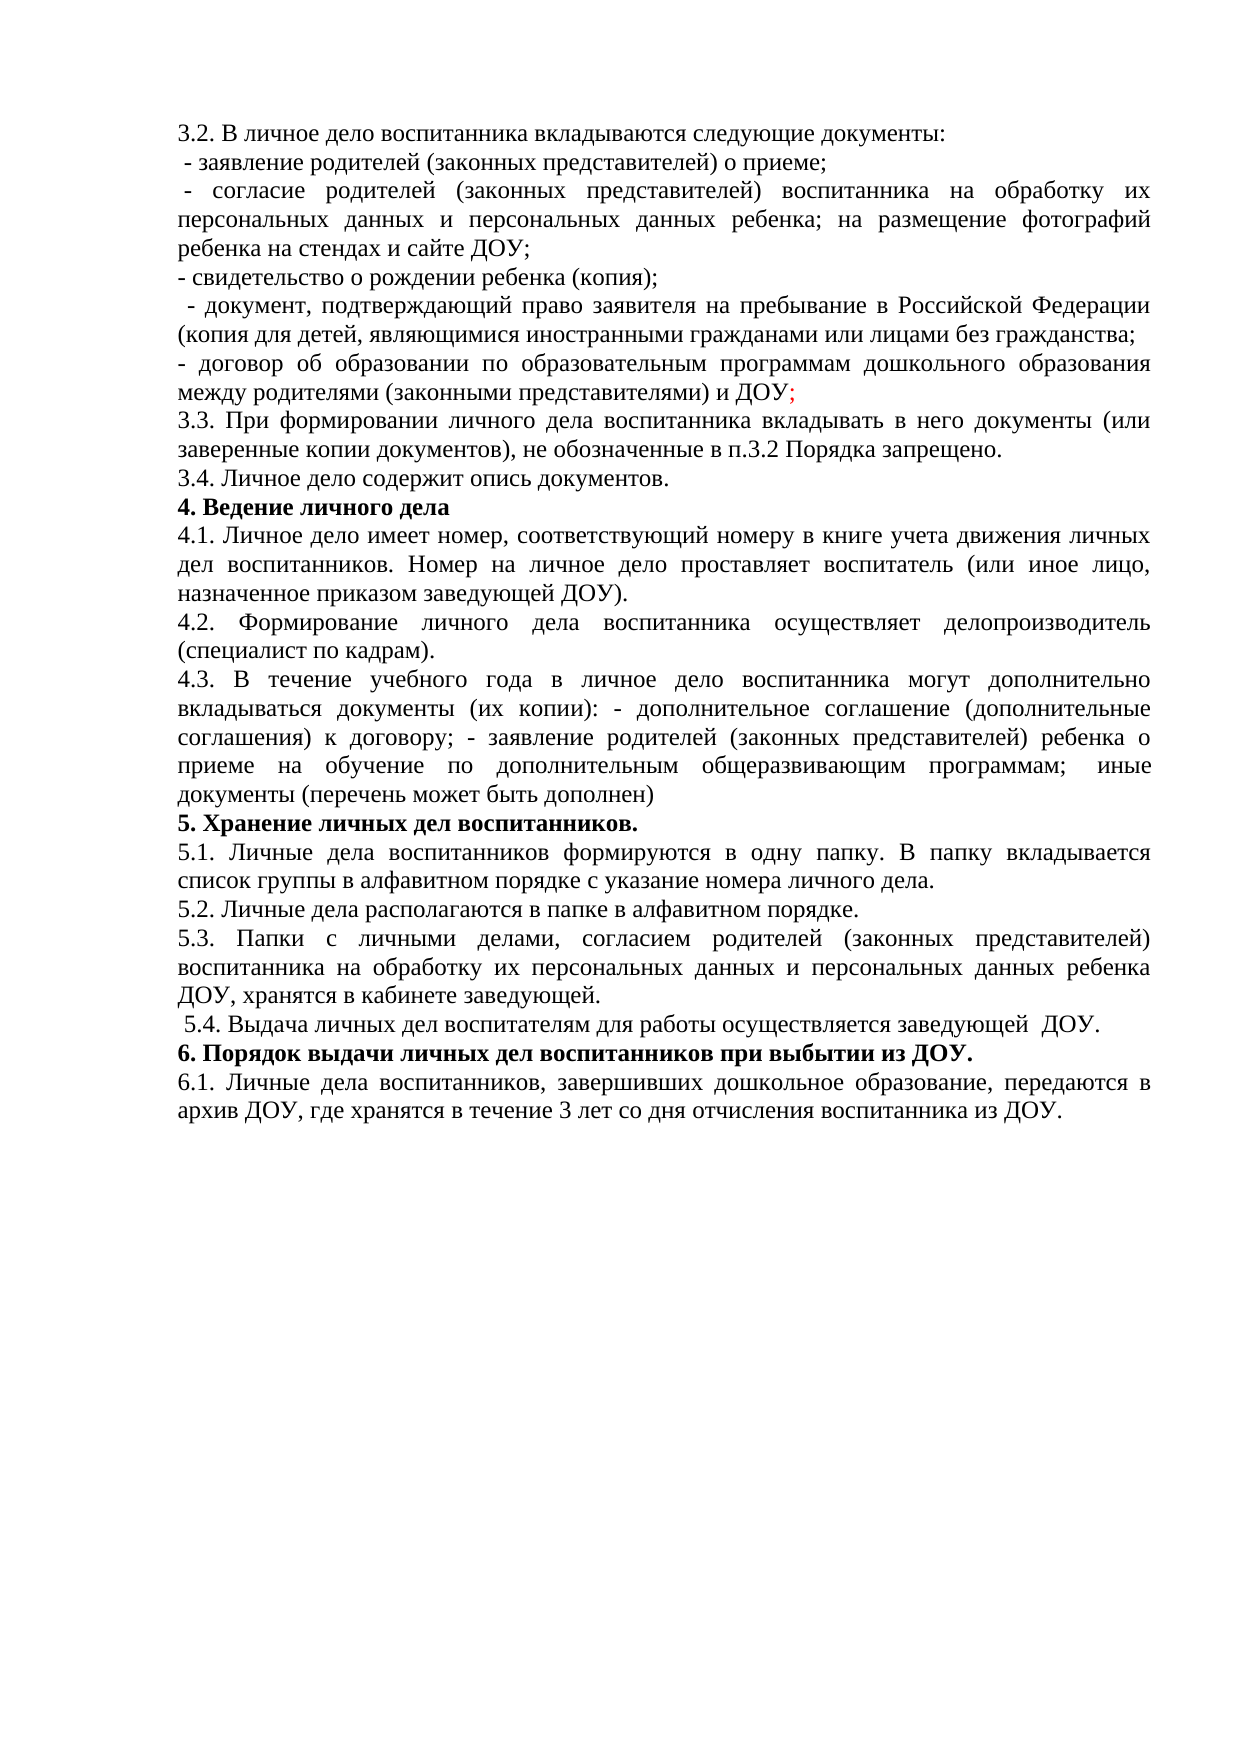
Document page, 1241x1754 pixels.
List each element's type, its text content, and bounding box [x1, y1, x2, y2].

text 3.4. Личное дело содержит опись документов. [177, 463, 1152, 492]
text - заявление родителей (законных представителей) о приеме; [177, 147, 1152, 176]
text 4. Ведение личного дела [177, 492, 1152, 521]
text 3.3. При формировании личного дела воспитанника вкладывать в него документы (или заверенные копии документов), не обозначенные в п.3.2 Порядка запрещено. [177, 406, 1152, 463]
text - свидетельство о рождении ребенка (копия); [177, 262, 1152, 291]
text 3.2. В личное дело воспитанника вкладываются следующие документы: [177, 118, 1152, 147]
text - документ, подтверждающий право заявителя на пребывание в Российской Федерации (копия для детей, являющимися иностранными гражданами или лицами без гражданства; [177, 291, 1152, 348]
text 5.2. Личные дела располагаются в папке в алфавитном порядке. [177, 894, 1152, 923]
text - согласие родителей (законных представителей) воспитанника на обработку их персональных данных и персональных данных ребенка; на размещение фотографий ребенка на стендах и сайте ДОУ; [177, 176, 1152, 262]
text 5.4. Выдача личных дел воспитателям для работы осуществляется заведующей ДОУ. [177, 1009, 1152, 1038]
text 4.1. Личное дело имеет номер, соответствующий номеру в книге учета движения личных дел воспитанников. Номер на личное дело проставляет воспитатель (или иное лицо, назначенное приказом заведующей ДОУ). [177, 521, 1152, 607]
text 4.3. В течение учебного года в личное дело воспитанника могут дополнительно вкладываться документы (их копии): - дополнительное соглашение (дополнительные соглашения) к договору; - заявление родителей (законных представителей) ребенка о приеме на обучение по дополнительным общеразвивающим программам; иные документы (перечень может быть дополнен) [177, 664, 1152, 808]
text 5.3. Папки с личными делами, согласием родителей (законных представителей) воспитанника на обработку их персональных данных и персональных данных ребенка ДОУ, хранятся в кабинете заведующей. [177, 923, 1152, 1009]
text - договор об образовании по образовательным программам дошкольного образования между родителями (законными представителями) и ДОУ; [177, 348, 1152, 406]
text 6.1. Личные дела воспитанников, завершивших дошкольное образование, передаются в архив ДОУ, где хранятся в течение 3 лет со дня отчисления воспитанника из ДОУ. [177, 1067, 1152, 1124]
text 5. Хранение личных дел воспитанников. [177, 808, 1152, 837]
text 5.1. Личные дела воспитанников формируются в одну папку. В папку вкладывается список группы в алфавитном порядке с указание номера личного дела. [177, 837, 1152, 894]
text 4.2. Формирование личного дела воспитанника осуществляет делопроизводитель (специалист по кадрам). [177, 607, 1152, 664]
text 6. Порядок выдачи личных дел воспитанников при выбытии из ДОУ. [177, 1038, 1152, 1067]
